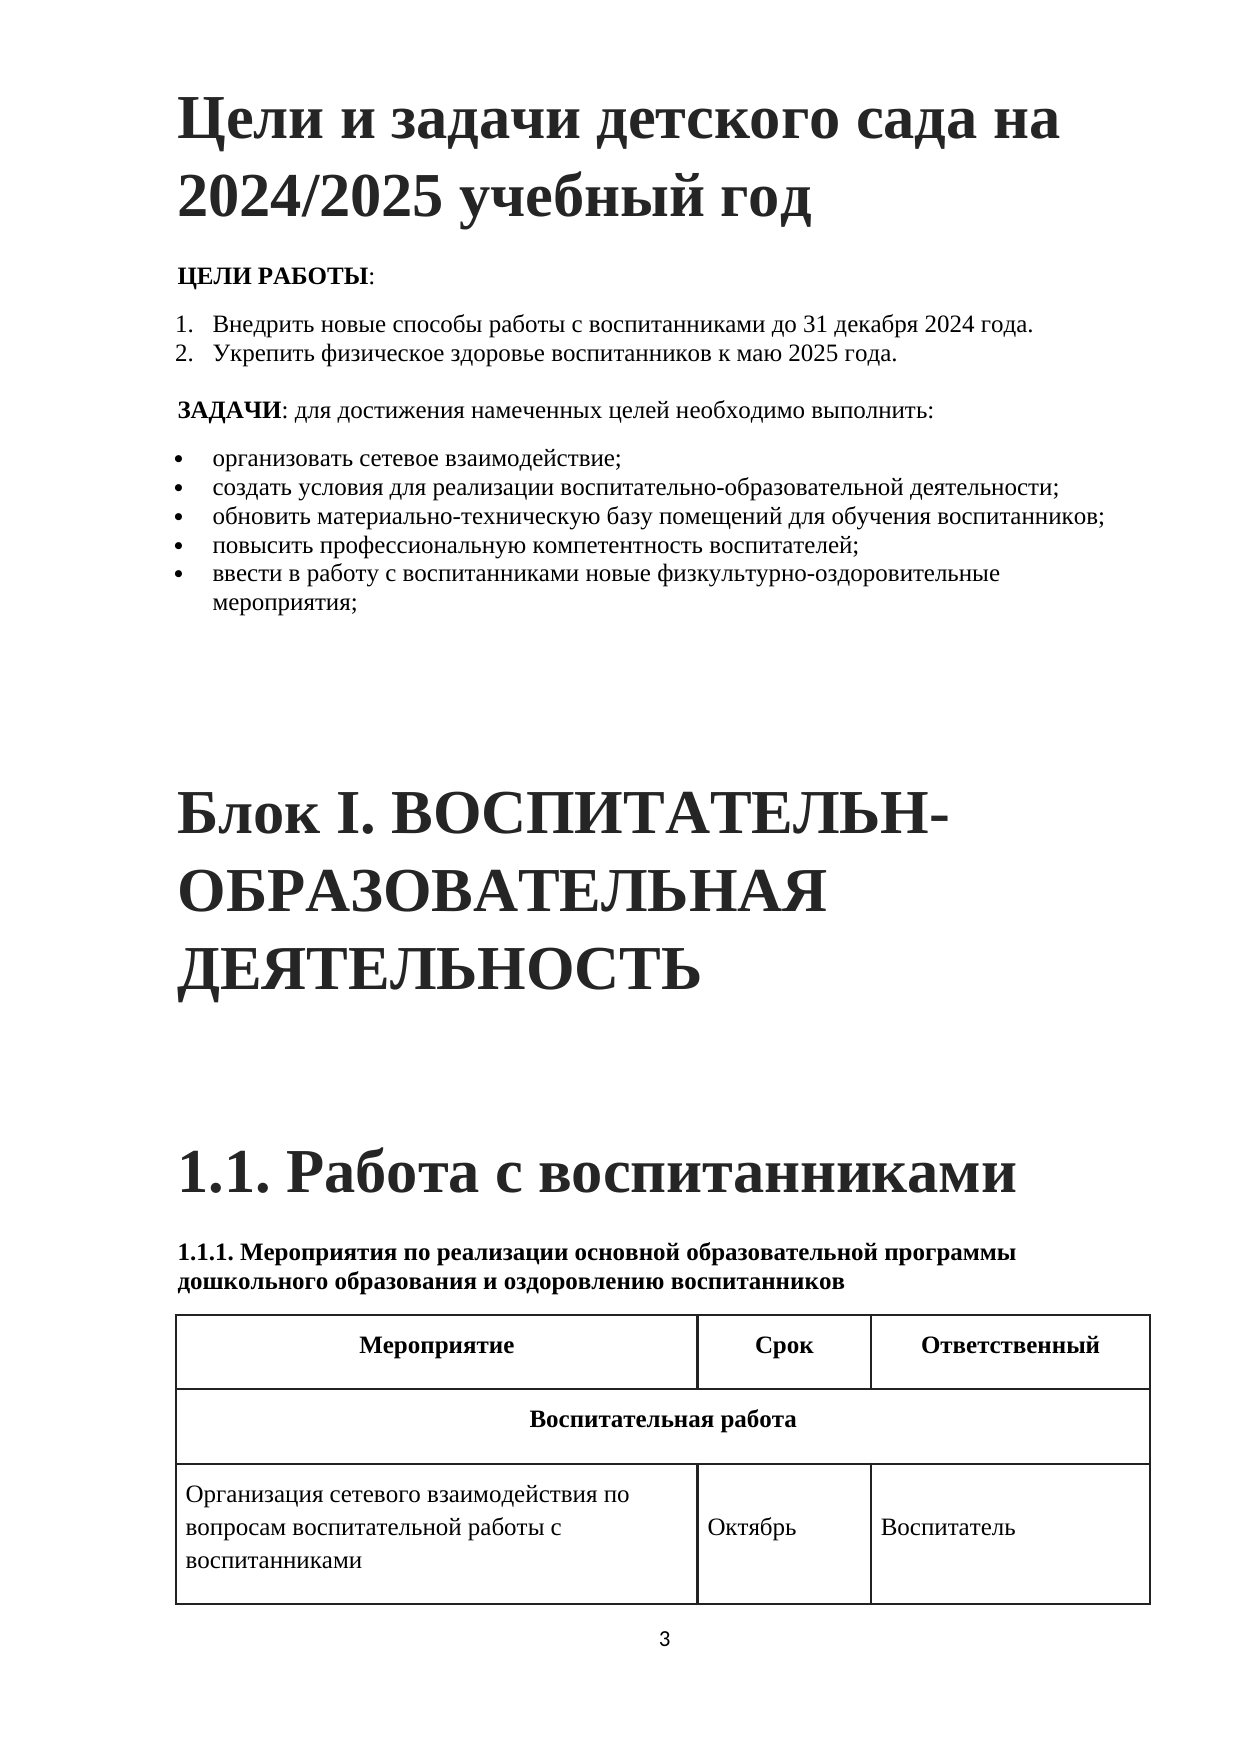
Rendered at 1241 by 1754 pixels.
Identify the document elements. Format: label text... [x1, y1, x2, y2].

table_header Ответственный [872, 1316, 1149, 1388]
list создать условия для реализации воспитательно-образовательной деятельности; [175, 472, 1152, 501]
list обновить материально-техническую базу помещений для обучения воспитанников; [175, 501, 1152, 530]
table_cell Воспитатель [872, 1465, 1149, 1603]
list ввести в работу с воспитанниками новые физкультурно-оздоровительные мероприятия; [175, 558, 1152, 616]
text Цели и задачи детского сада на 2024/2025 учебный год [177, 74, 1152, 230]
text ЦЕЛИ РАБОТЫ: [177, 261, 1152, 289]
table_header Срок [699, 1316, 870, 1388]
list Укрепить физическое здоровье воспитанников к маю 2025 года. [175, 338, 1152, 367]
table_cell Воспитательная работа [177, 1390, 1149, 1462]
list организовать сетевое взаимодействие; [175, 443, 1152, 472]
text 1.1.1. Мероприятия по реализации основной образовательной программы дошкольного образования и оздоровлению воспитанников [177, 1237, 1152, 1294]
text ЗАДАЧИ: для достижения намеченных целей необходимо выполнить: [177, 395, 1152, 424]
table_cell Октябрь [699, 1465, 870, 1603]
table_header Мероприятие [177, 1316, 696, 1388]
list повысить профессиональную компетентность воспитателей; [175, 530, 1152, 558]
table_cell Организация сетевого взаимодействия по вопросам воспитательной работы с воспитанниками [177, 1465, 696, 1603]
text 1.1. Работа с воспитанниками [177, 1128, 1152, 1206]
list Внедрить новые способы работы с воспитанниками до 31 декабря 2024 года. [175, 309, 1152, 338]
text Блок I. ВОСПИТАТЕЛЬН-ОБРАЗОВАТЕЛЬНАЯ ДЕЯТЕЛЬНОСТЬ [177, 769, 1152, 1003]
